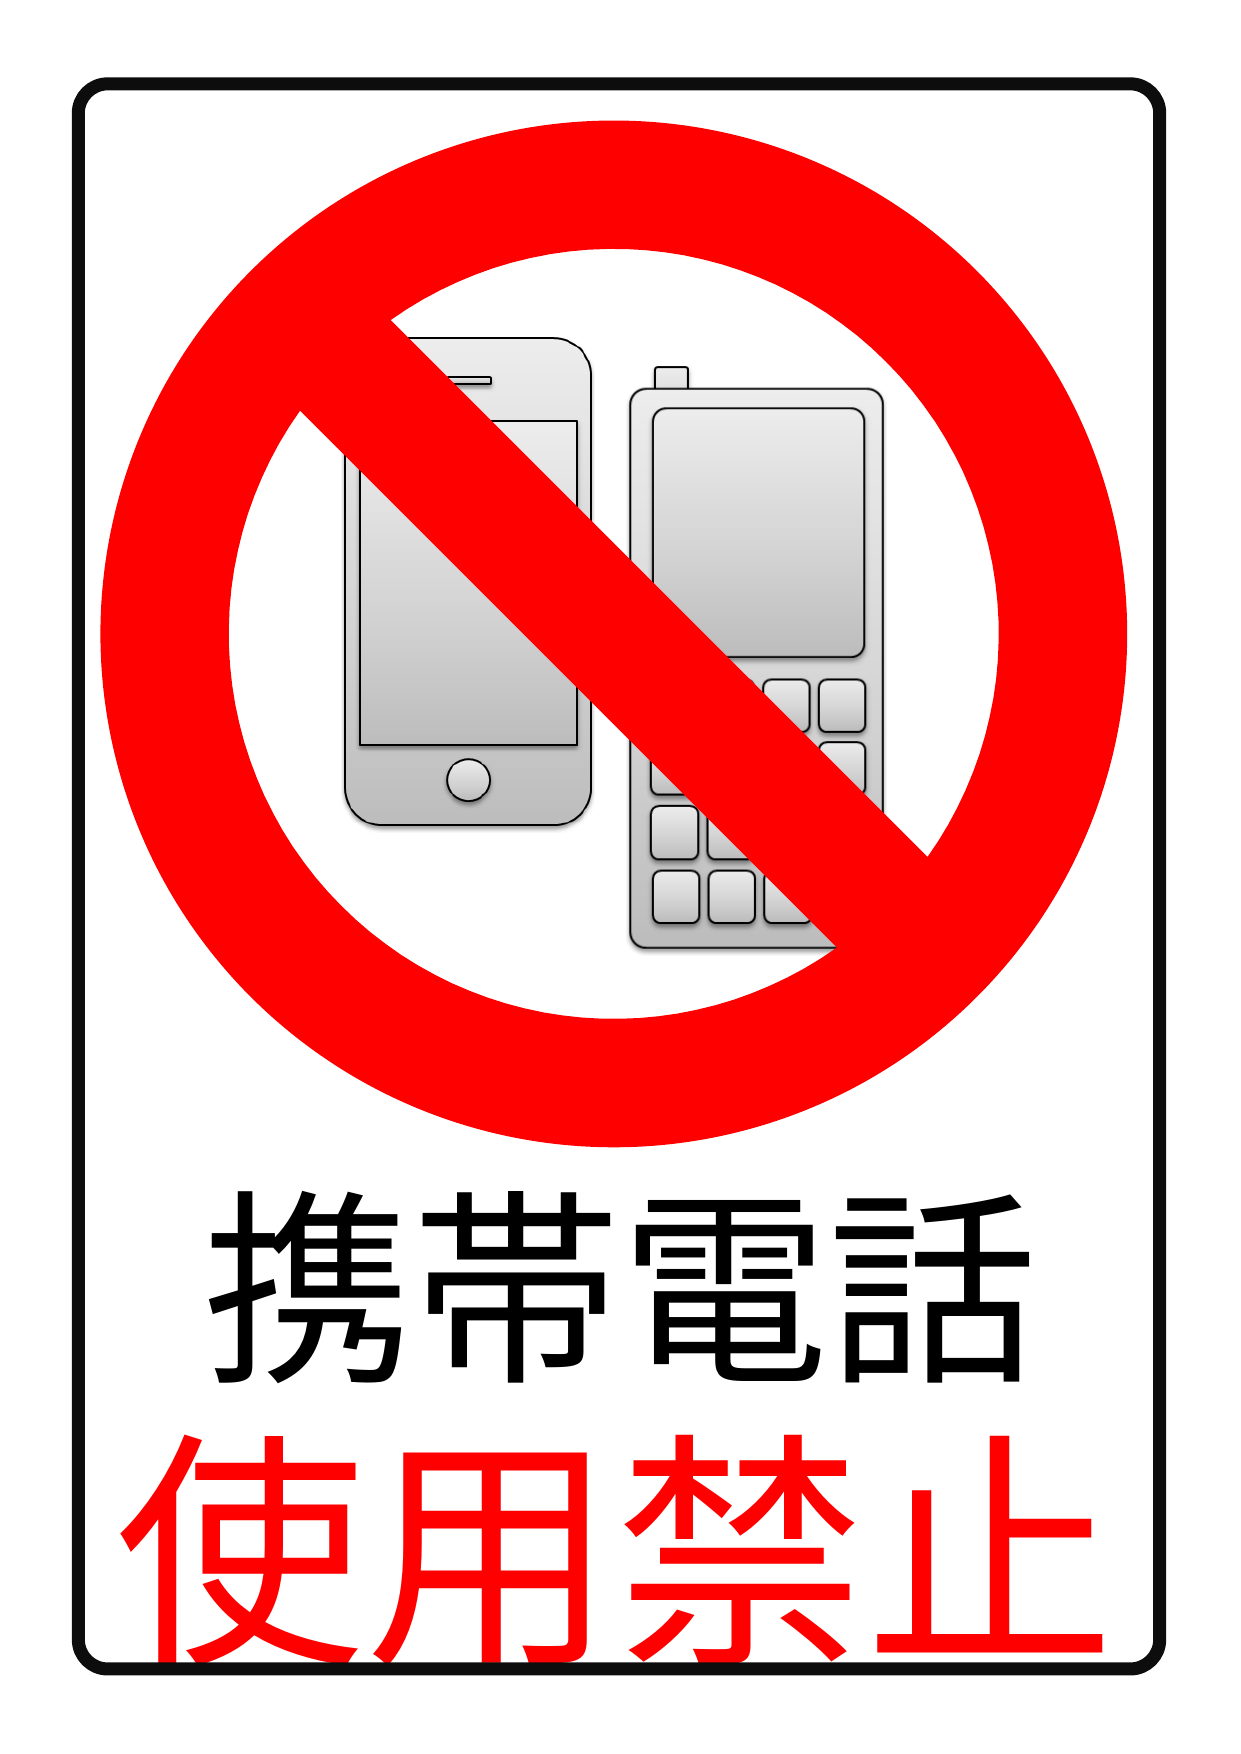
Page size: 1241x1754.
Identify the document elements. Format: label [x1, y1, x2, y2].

picture [622, 734, 836, 959]
picture [336, 448, 598, 837]
picture [622, 363, 890, 818]
picture [404, 332, 598, 526]
